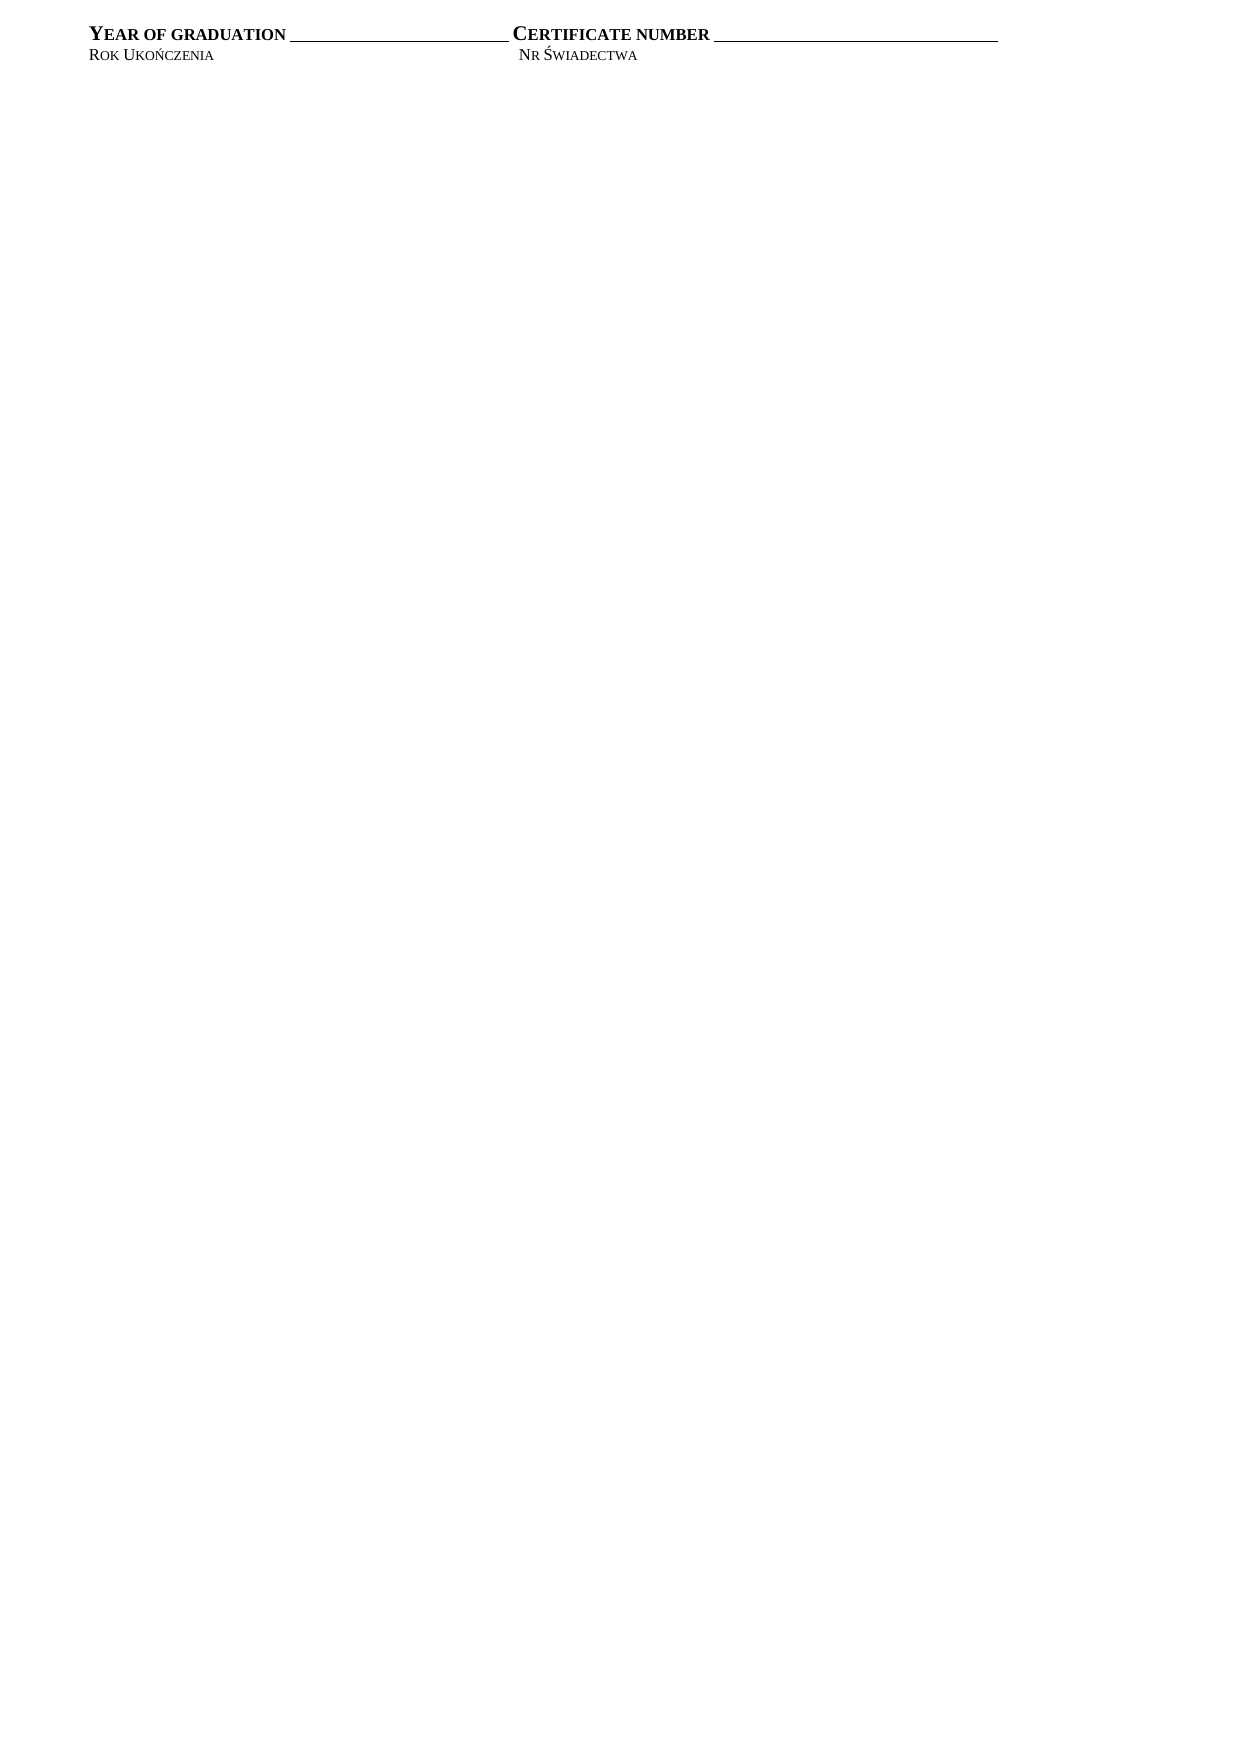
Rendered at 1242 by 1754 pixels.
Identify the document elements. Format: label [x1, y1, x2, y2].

text [89, 45, 1177, 64]
text [89, 21, 1177, 45]
